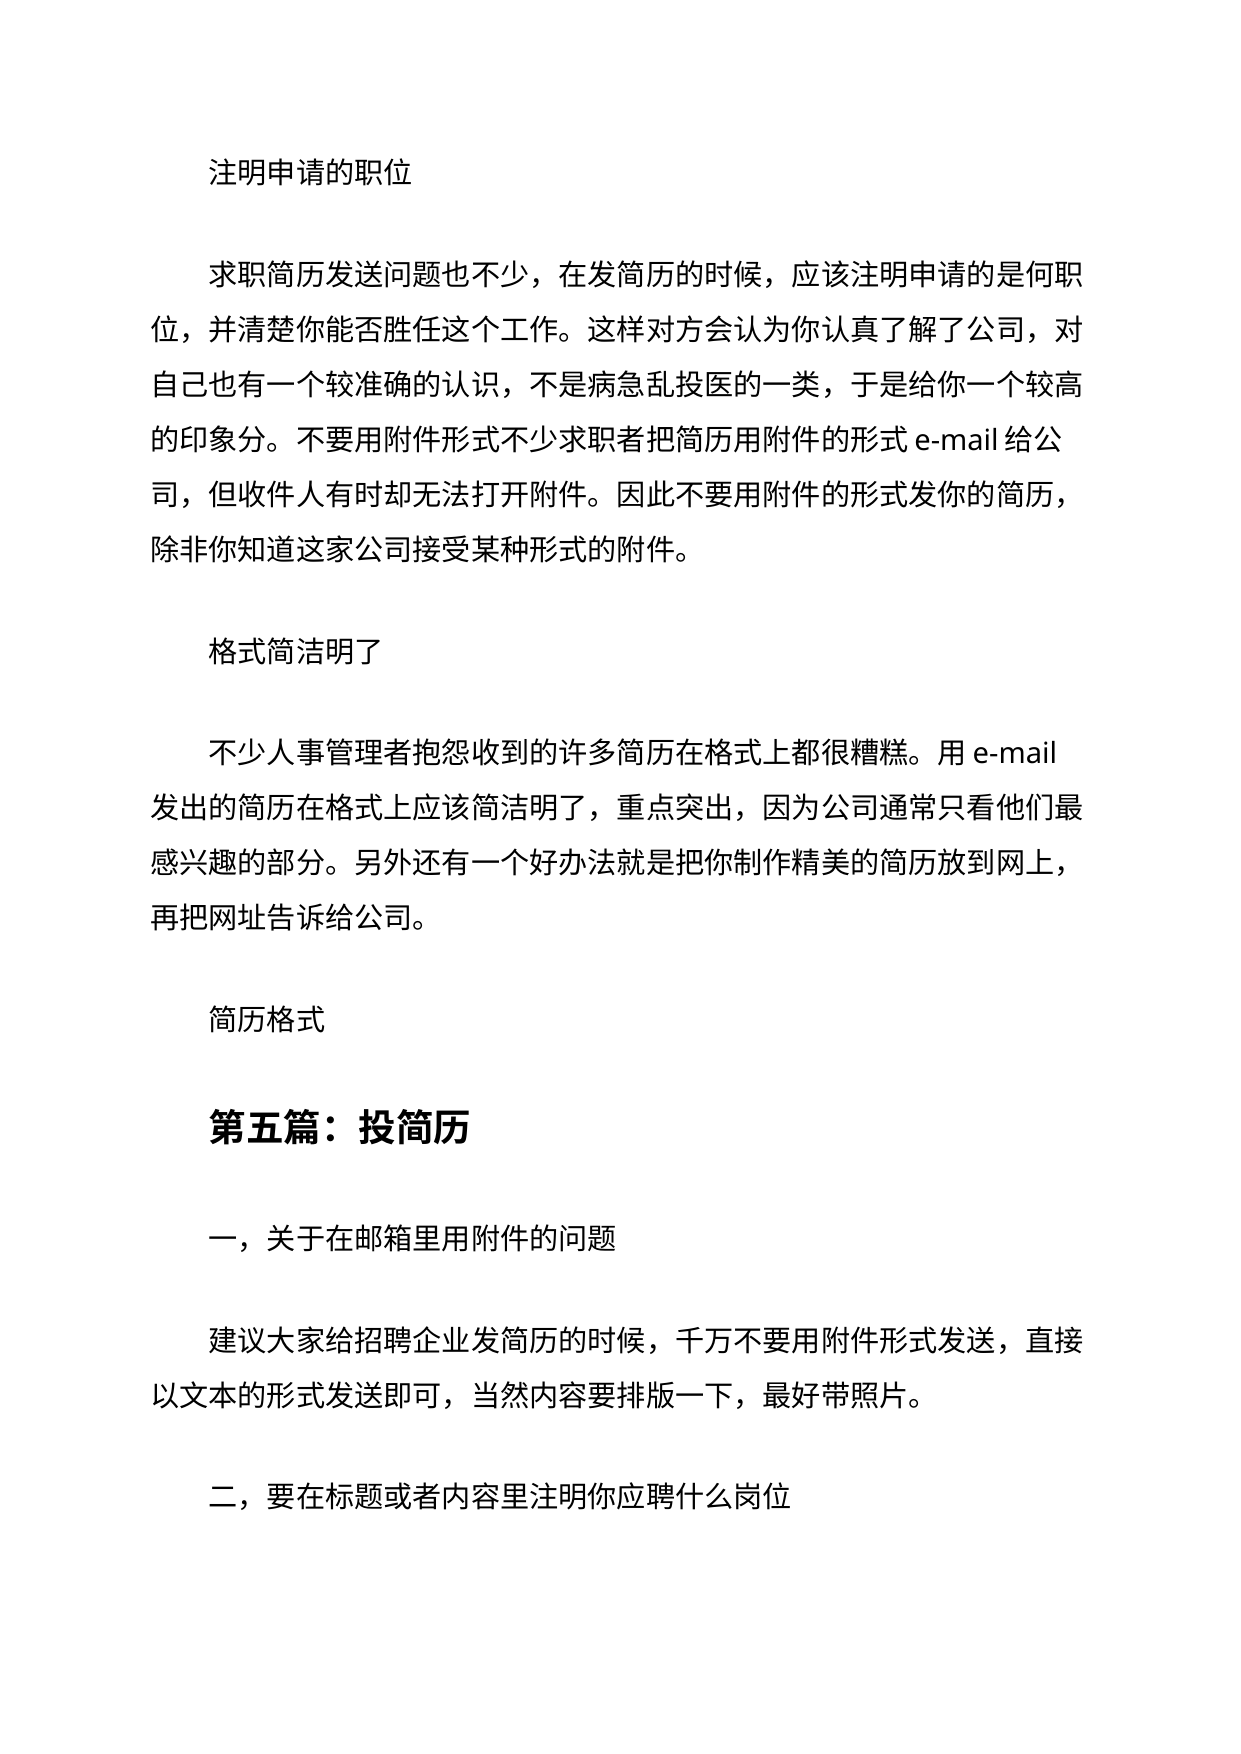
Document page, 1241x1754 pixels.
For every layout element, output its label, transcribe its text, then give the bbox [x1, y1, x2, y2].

text 不少人事管理者抱怨收到的许多简历在格式上都很糟糕。用e-mail发出的简历在格式上应该简洁明了，重点突出，因为公司通常只看他们最感兴趣的部分。另外还有一个好办法就是把你制作精美的简历放到网上，再把网址告诉给公司。 [150, 730, 1090, 937]
text 格式简洁明了 [150, 628, 1090, 670]
text 二，要在标题或者内容里注明你应聘什么岗位 [150, 1474, 1090, 1516]
text 求职简历发送问题也不少，在发简历的时候，应该注明申请的是何职位，并清楚你能否胜任这个工作。这样对方会认为你认真了解了公司，对自己也有一个较准确的认识，不是病急乱投医的一类，于是给你一个较高的印象分。不要用附件形式不少求职者把简历用附件的形式e-mail给公司，但收件人有时却无法打开附件。因此不要用附件的形式发你的简历，除非你知道这家公司接受某种形式的附件。 [150, 252, 1090, 569]
text 一，关于在邮箱里用附件的问题 [150, 1216, 1090, 1258]
text 注明申请的职位 [150, 150, 1090, 192]
text 第五篇：投简历 [150, 1098, 1090, 1152]
text 建议大家给招聘企业发简历的时候，千万不要用附件形式发送，直接以文本的形式发送即可，当然内容要排版一下，最好带照片。 [150, 1317, 1090, 1414]
text 简历格式 [150, 996, 1090, 1039]
